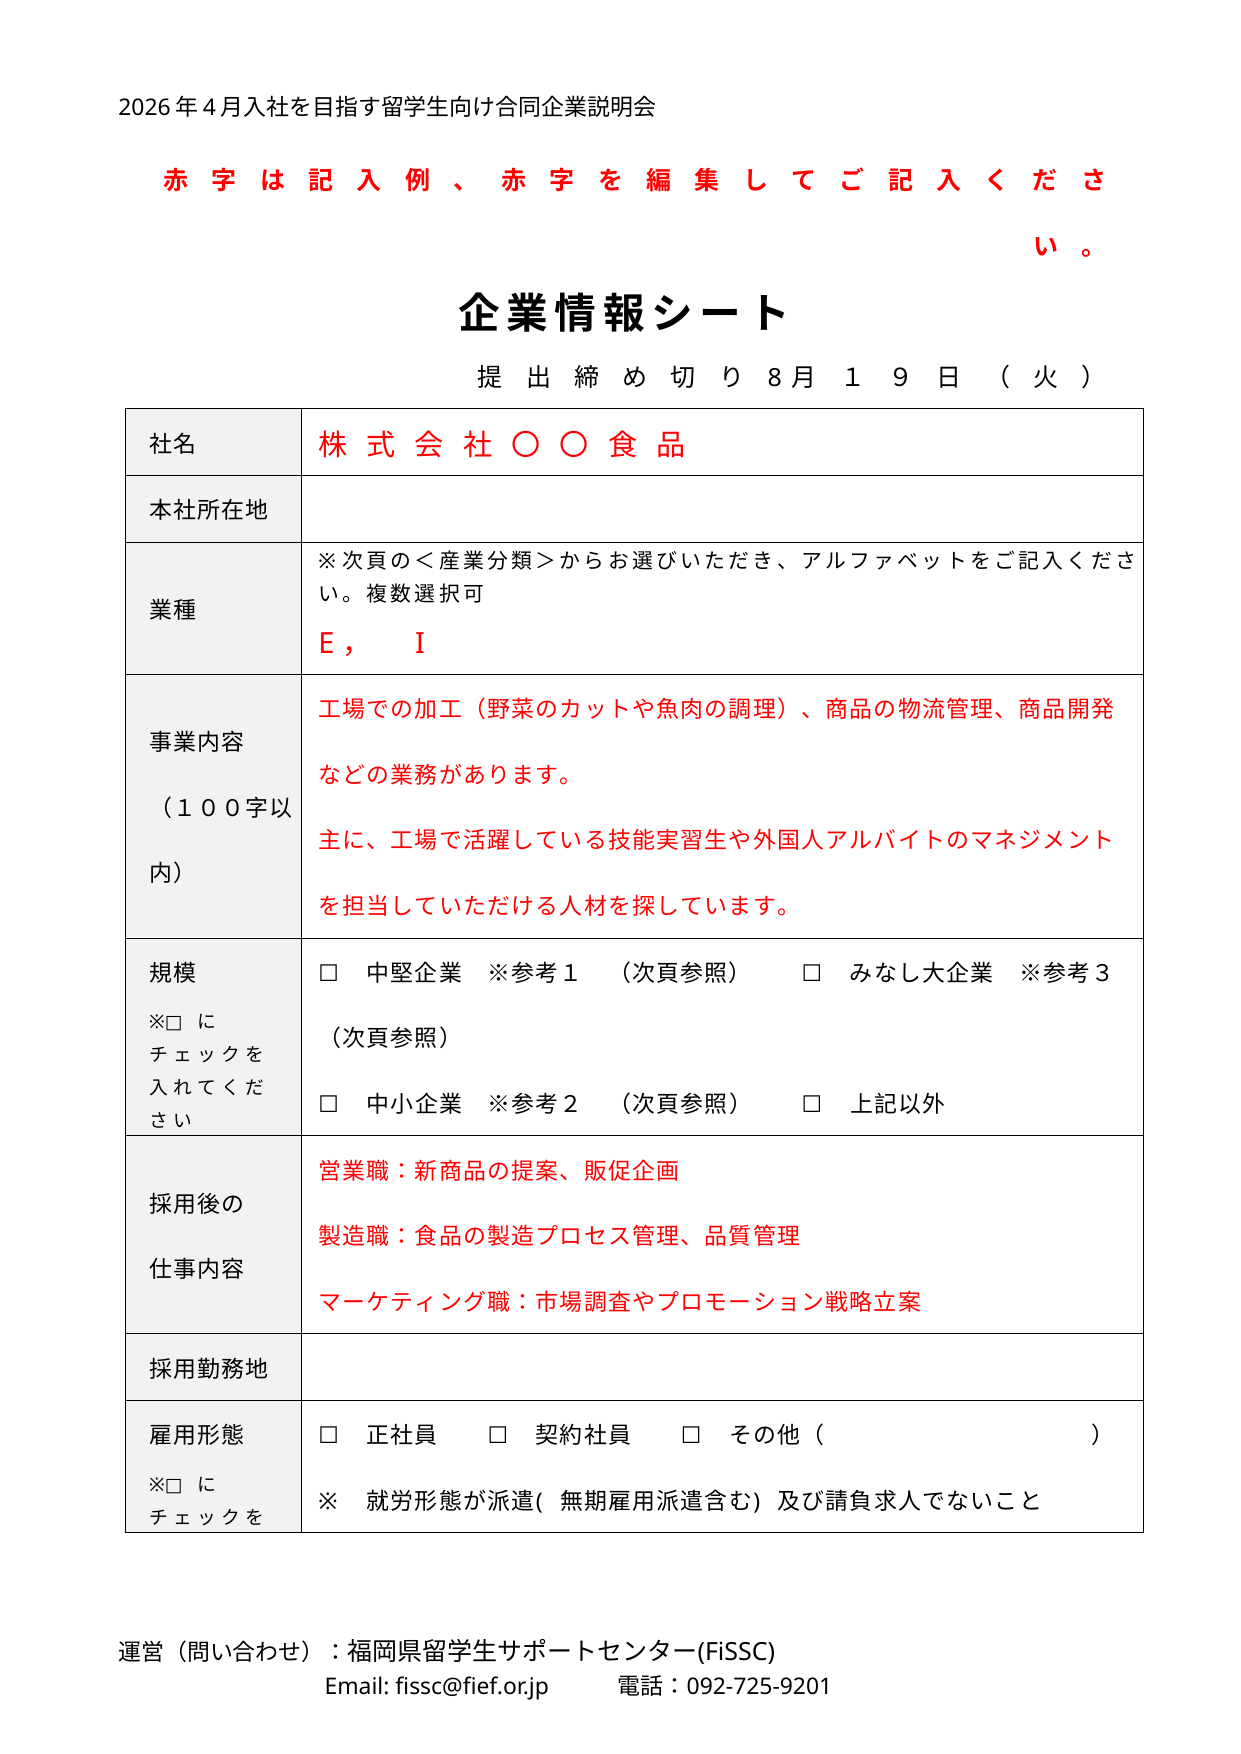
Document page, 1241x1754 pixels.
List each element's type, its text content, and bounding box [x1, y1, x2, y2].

table_cell [302, 476, 1143, 542]
table_cell 採用勤務地 [126, 1334, 301, 1400]
text 企業情報シート [125, 277, 1130, 343]
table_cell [126, 1401, 301, 1532]
table_cell [302, 1334, 1143, 1400]
table_cell 営業職：新商品の提案、販促企画 製造職：食品の製造プロセス管理、品質管理 マーケティング職：市場調査やプロモーション戦略立案 [302, 1136, 1143, 1333]
text 提出締め切り8月１９日（火） [125, 343, 1130, 408]
table_cell 規模 ※□にチェックを 入れてください [126, 939, 301, 1135]
table_cell 採用後の 仕事内容 [126, 1136, 301, 1333]
table_header 社名 [126, 409, 301, 475]
table_cell 本社所在地 [126, 476, 301, 542]
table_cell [302, 1401, 1143, 1532]
table_cell ※次頁の＜産業分類＞からお選びいただき、アルファベットをご記入ください。複数選択可 E ， I [302, 543, 1143, 674]
table_header 株式会社〇〇食品 [302, 409, 1143, 475]
table_cell 中堅企業 ※参考１ （次頁参照） みなし大企業 ※参考３ （次頁参照） 中小企業 ※参考２ （次頁参照） 上記以外 [302, 939, 1143, 1135]
text 赤字は記入例、赤字を編集してご記入ください。 [125, 146, 1130, 277]
table_cell 事業内容 （１００字以内） [126, 675, 301, 937]
table_cell 業種 [126, 543, 301, 674]
table_cell 工場での加工（野菜のカットや魚肉の調理）、商品の物流管理、商品開発などの業務があります。 主に、工場で活躍している技能実習生や外国人アルバイトのマネジメントを担当していただける人材を探しています。 [302, 675, 1143, 937]
